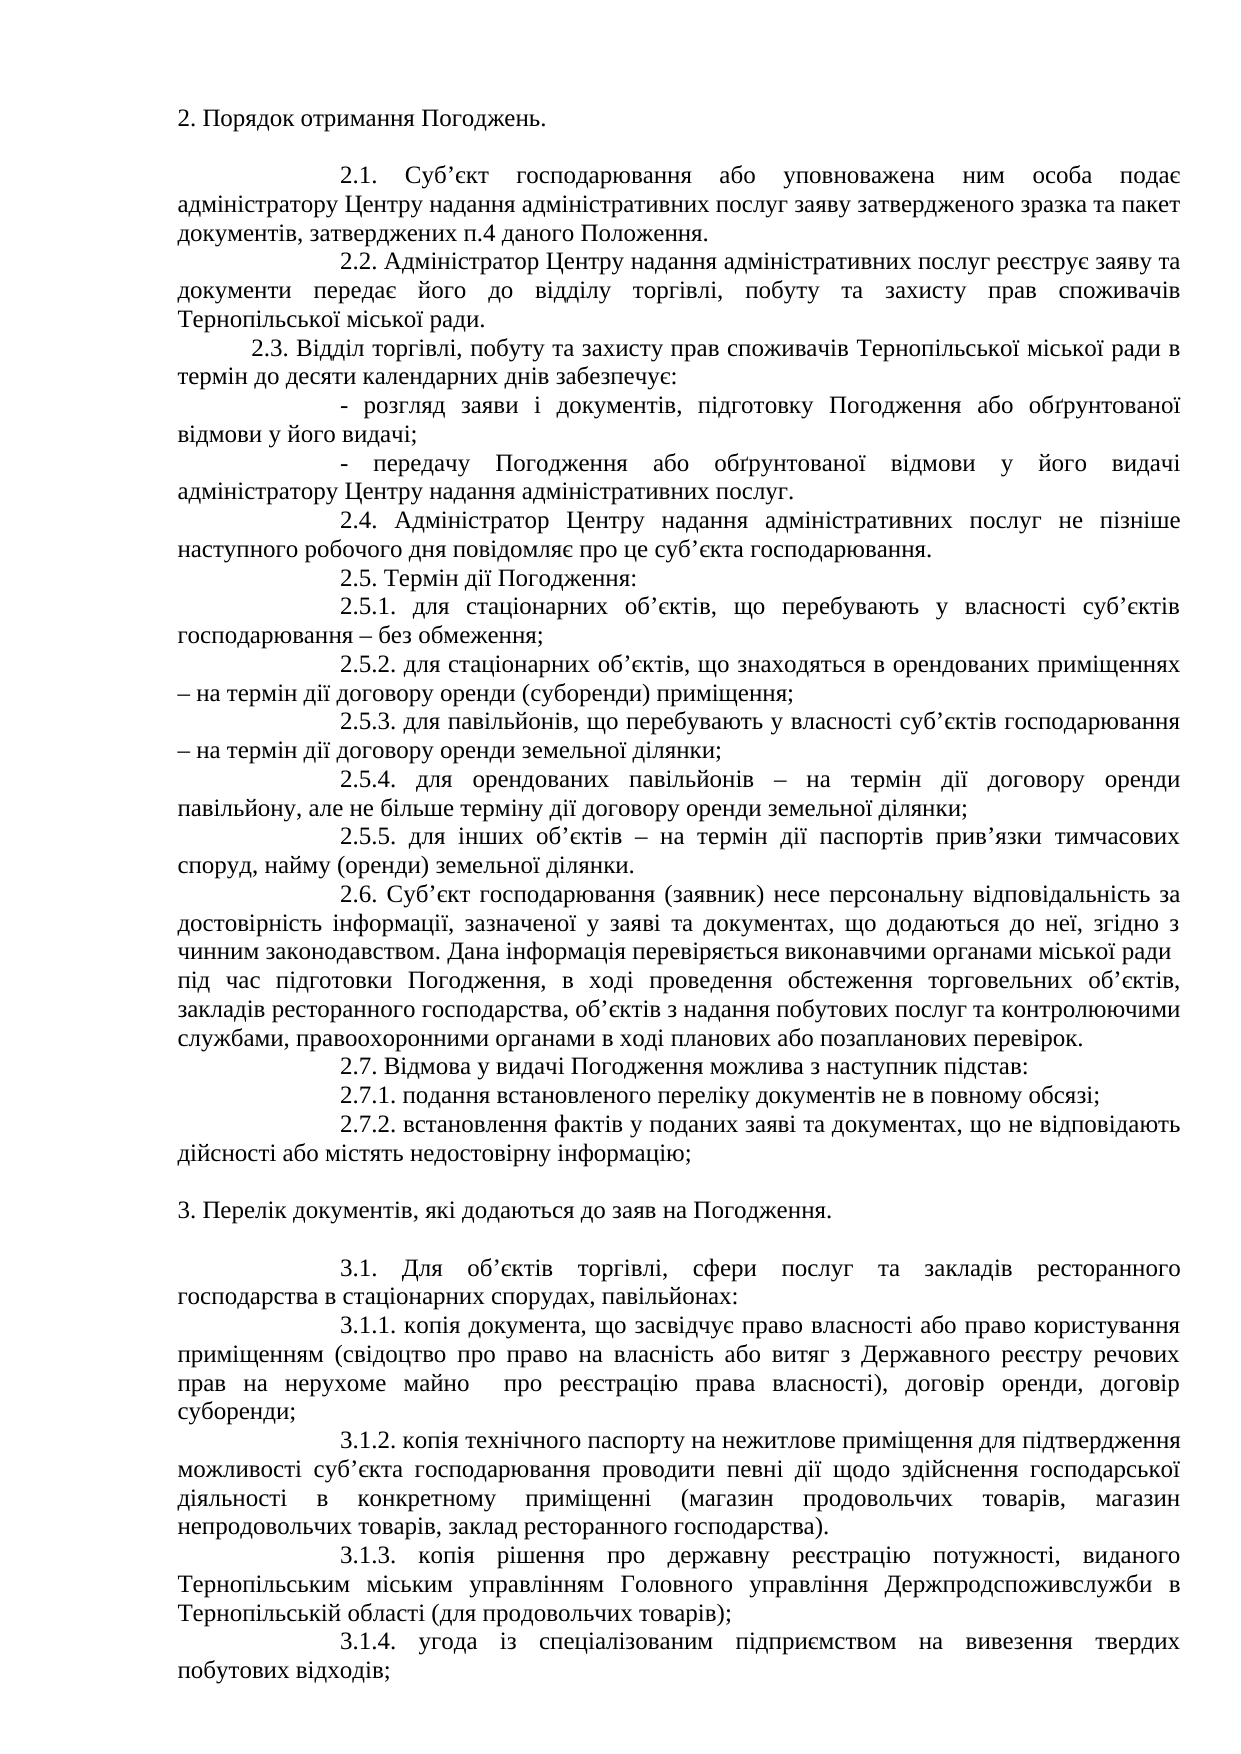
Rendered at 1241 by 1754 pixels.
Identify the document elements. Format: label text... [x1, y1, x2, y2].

text 2.5.1. для стаціонарних об’єктів, що перебувають у власності суб’єктів господарювання – без обмеження; [177, 591, 1181, 649]
text - розгляд заяви і документів, підготовку Погодження або обґрунтованої відмови у його видачі; [177, 390, 1181, 448]
text під час підготовки Погодження, в ході проведення обстеження торговельних об’єктів, закладів ресторанного господарства, об’єктів з надання побутових послуг та контролюючими службами, правоохоронними органами в ході планових або позапланових перевірок. [177, 965, 1181, 1051]
text 2.1. Суб’єкт господарювання або уповноважена ним особа подає адміністратору Центру надання адміністративних послуг заяву затвердженого зразка та пакет документів, затверджених п.4 даного Положення. [177, 160, 1181, 246]
text 2.6. Суб’єкт господарювання (заявник) несе персональну відповідальність за достовірність інформації, зазначеної у заяві та документах, що додаються до неї, згідно з чинним законодавством. Дана інформація перевіряється виконавчими органами міської ради [177, 879, 1181, 965]
text 2.7.1. подання встановленого переліку документів не в повному обсязі; [177, 1080, 1181, 1109]
text 2.2. Адміністратор Центру надання адміністративних послуг реєструє заяву та документи передає його до відділу торгівлі, побуту та захисту прав споживачів Тернопільської міської ради. [177, 246, 1181, 333]
text 3.1.1. копія документа, що засвідчує право власності або право користування приміщенням (свідоцтво про право на власність або витяг з Державного реєстру речових прав на нерухоме майно про реєстрацію права власності), договір оренди, договір суборенди; [177, 1310, 1181, 1425]
text 2. Порядок отримання Погоджень. [177, 103, 1181, 131]
text 2.7.2. встановлення фактів у поданих заяві та документах, що не відповідають дійсності або містять недостовірну інформацію; [177, 1109, 1181, 1166]
text 3.1.2. копія технічного паспорту на нежитлове приміщення для підтвердження можливості суб’єкта господарювання проводити певні дії щодо здійснення господарської діяльності в конкретному приміщенні (магазин продовольчих товарів, магазин непродовольчих товарів, заклад ресторанного господарства). [177, 1425, 1181, 1540]
text 3. Перелік документів, які додаються до заяв на Погодження. [177, 1195, 1181, 1224]
text 2.4. Адміністратор Центру надання адміністративних послуг не пізніше наступного робочого дня повідомляє про це суб’єкта господарювання. [177, 505, 1181, 563]
text 2.7. Відмова у видачі Погодження можлива з наступник підстав: [177, 1051, 1181, 1080]
text 3.1.4. угода із спеціалізованим підприємством на вивезення твердих побутових відходів; [177, 1626, 1181, 1684]
text 2.5.2. для стаціонарних об’єктів, що знаходяться в орендованих приміщеннях – на термін дії договору оренди (суборенди) приміщення; [177, 649, 1181, 706]
text 2.5.3. для павільйонів, що перебувають у власності суб’єктів господарювання – на термін дії договору оренди земельної ділянки; [177, 706, 1181, 764]
text 2.5.5. для інших об’єктів – на термін дії паспортів прив’язки тимчасових споруд, найму (оренди) земельної ділянки. [177, 821, 1181, 879]
text 2.5. Термін дії Погодження: [177, 563, 1181, 591]
text 3.1.3. копія рішення про державну реєстрацію потужності, виданого Тернопільським міським управлінням Головного управління Держпродспоживслужби в Тернопільській області (для продовольчих товарів); [177, 1540, 1181, 1626]
text - передачу Погодження або обґрунтованої відмови у його видачі адміністратору Центру надання адміністративних послуг. [177, 448, 1181, 505]
text 2.5.4. для орендованих павільйонів – на термін дії договору оренди павільйону, але не більше терміну дії договору оренди земельної ділянки; [177, 764, 1181, 821]
text 2.3. Відділ торгівлі, побуту та захисту прав споживачів Тернопільської міської ради в термін до десяти календарних днів забезпечує: [177, 333, 1181, 390]
text 3.1. Для об’єктів торгівлі, сфери послуг та закладів ресторанного господарства в стаціонарних спорудах, павільйонах: [177, 1253, 1181, 1310]
